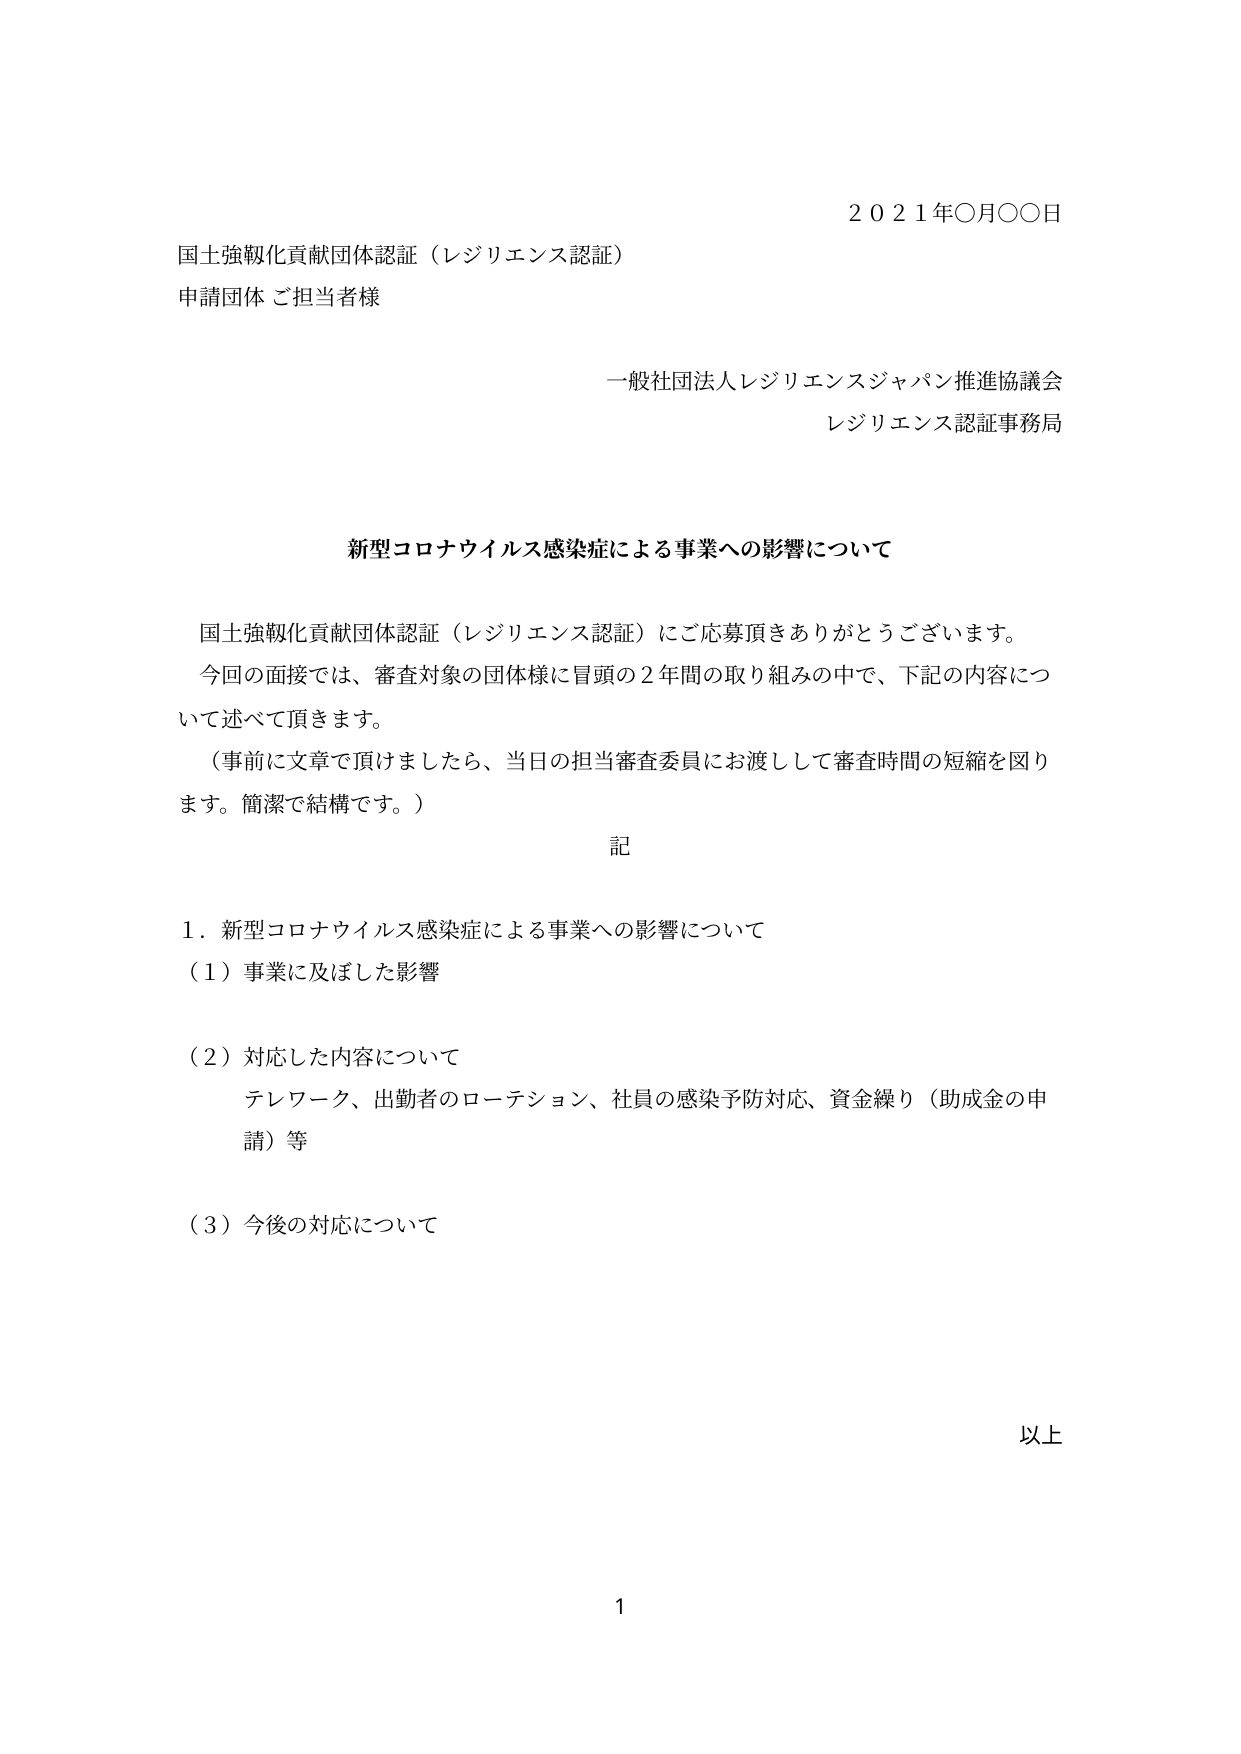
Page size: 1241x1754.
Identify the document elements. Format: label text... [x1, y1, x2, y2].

text 以上 [177, 1415, 1063, 1452]
text １．新型コロナウイルス感染症による事業への影響について [177, 910, 1063, 948]
text 一般社団法人レジリエンスジャパン推進協議会 [177, 361, 1063, 399]
text （２）対応した内容について [177, 1037, 1063, 1074]
text 今回の面接では、審査対象の団体様に冒頭の２年間の取り組みの中で、下記の内容について述べて頂きます。 [177, 656, 1063, 736]
text （３）今後の対応について [177, 1205, 1063, 1243]
text （１）事業に及ぼした影響 [177, 953, 1063, 990]
text 新型コロナウイルス感染症による事業への影響について [177, 529, 1063, 567]
text （事前に文章で頂けましたら、当日の担当審査委員にお渡しして審査時間の短縮を図ります。簡潔で結構です。） [177, 741, 1063, 822]
text 申請団体 ご担当者様 [177, 277, 1063, 315]
text 国土強靱化貢献団体認証（レジリエンス認証） [177, 235, 1063, 273]
text 国土強靱化貢献団体認証（レジリエンス認証）にご応募頂きありがとうございます。 [177, 613, 1063, 651]
text レジリエンス認証事務局 [177, 403, 1063, 441]
text テレワーク、出勤者のローテション、社員の感染予防対応、資金繰り（助成金の申 [177, 1079, 1063, 1116]
text 請）等 [177, 1121, 1063, 1158]
text ２０２１年〇月○○日 [177, 193, 1063, 230]
text 記 [177, 826, 1063, 864]
